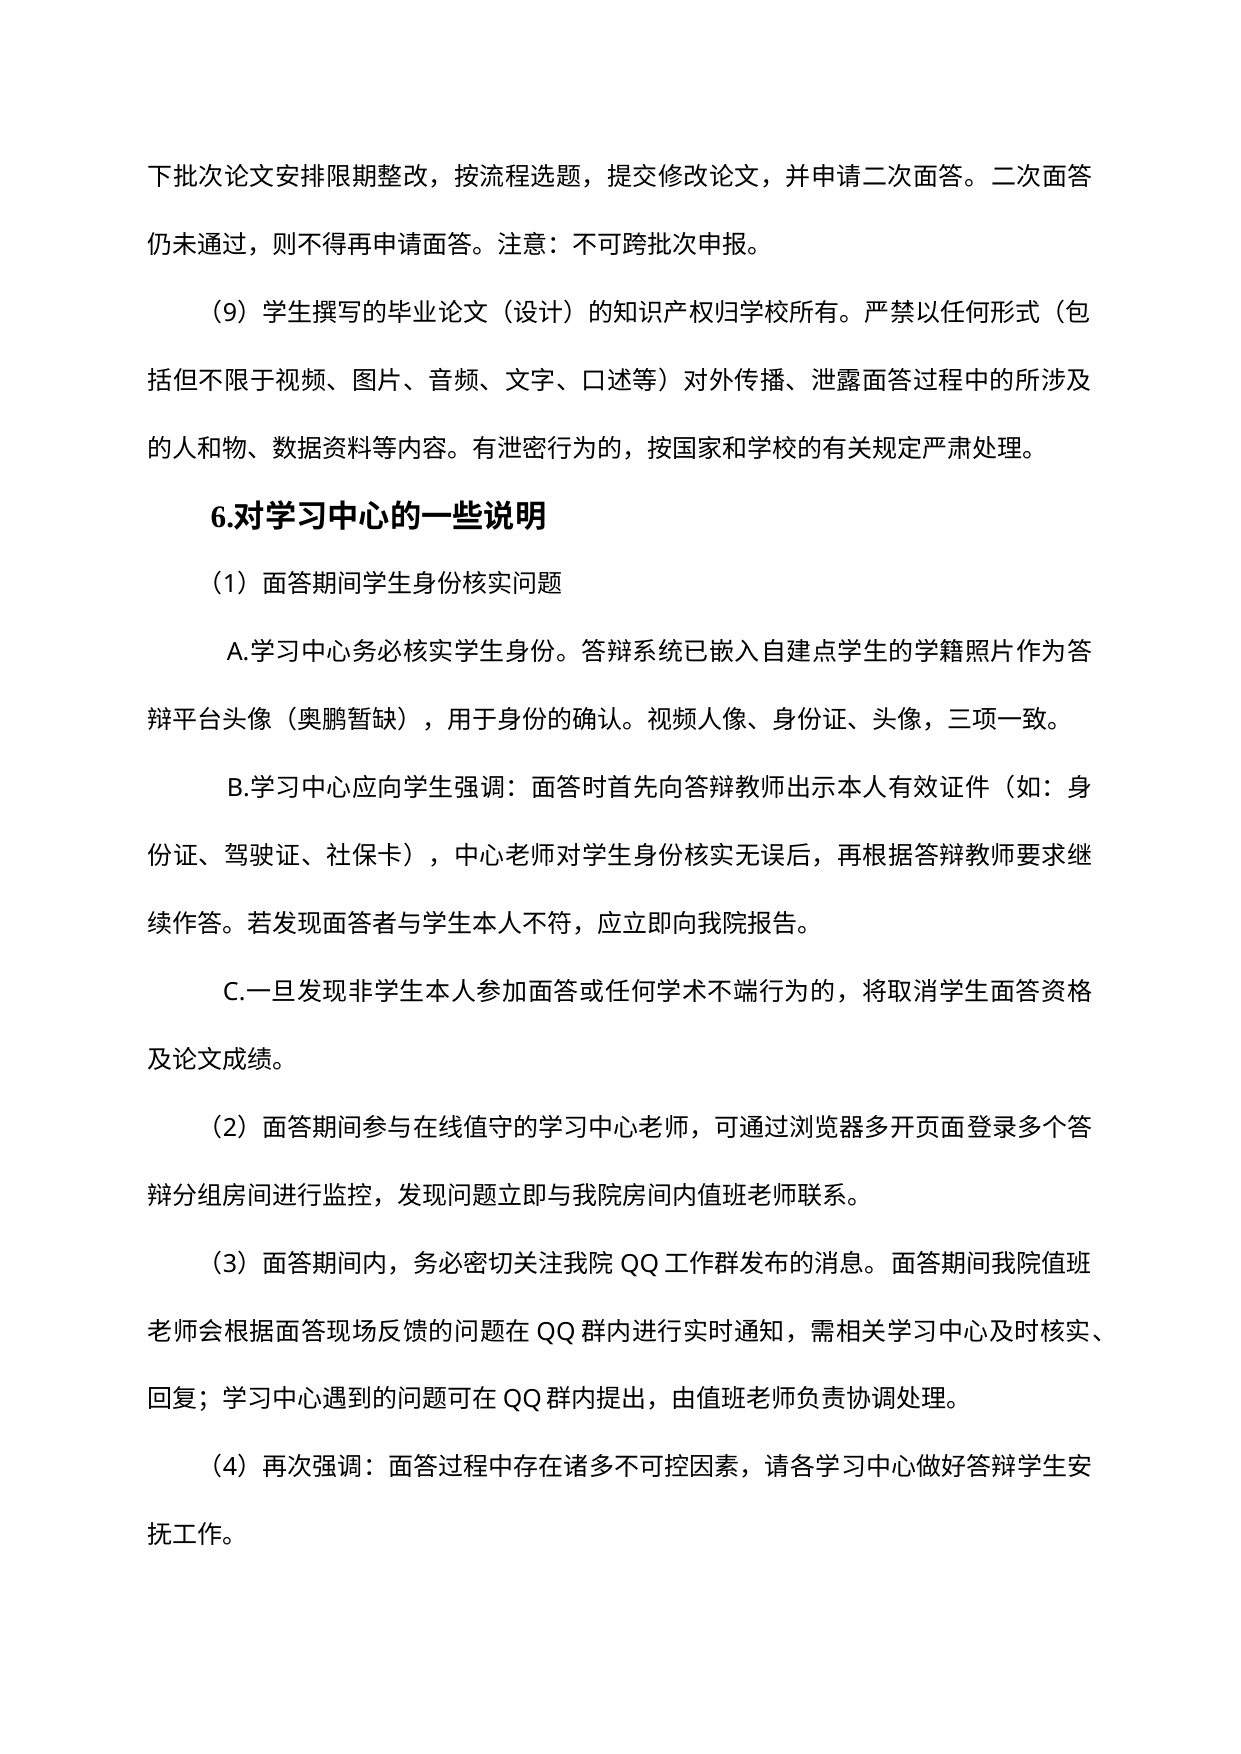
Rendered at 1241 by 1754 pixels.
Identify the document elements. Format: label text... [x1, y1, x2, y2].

text （4）再次强调：面答过程中存在诸多不可控因素，请各学习中心做好答辩学生安抚工作。 [148, 1431, 1093, 1567]
text B.学习中心应向学生强调：面答时首先向答辩教师出示本人有效证件（如：身份证、驾驶证、社保卡），中心老师对学生身份核实无误后，再根据答辩教师要求继续作答。若发现面答者与学生本人不符，应立即向我院报告。 [148, 752, 1093, 956]
text （3）面答期间内，务必密切关注我院QQ工作群发布的消息。面答期间我院值班老师会根据面答现场反馈的问题在QQ群内进行实时通知，需相关学习中心及时核实、回复；学习中心遇到的问题可在QQ群内提出，由值班老师负责协调处理。 [148, 1227, 1093, 1431]
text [148, 141, 1093, 276]
text A.学习中心务必核实学生身份。答辩系统已嵌入自建点学生的学籍照片作为答辩平台头像（奥鹏暂缺），用于身份的确认。视频人像、身份证、头像，三项一致。 [148, 616, 1093, 752]
subtitle 6.对学习中心的一些说明 [148, 480, 1093, 548]
text C.一旦发现非学生本人参加面答或任何学术不端行为的，将取消学生面答资格及论文成绩。 [148, 956, 1093, 1091]
text （2）面答期间参与在线值守的学习中心老师，可通过浏览器多开页面登录多个答辩分组房间进行监控，发现问题立即与我院房间内值班老师联系。 [148, 1091, 1093, 1227]
text （1）面答期间学生身份核实问题 [148, 548, 1093, 616]
text （9）学生撰写的毕业论文（设计）的知识产权归学校所有。严禁以任何形式（包括但不限于视频、图片、音频、文字、口述等）对外传播、泄露面答过程中的所涉及的人和物、数据资料等内容。有泄密行为的，按国家和学校的有关规定严肃处理。 [148, 276, 1093, 480]
